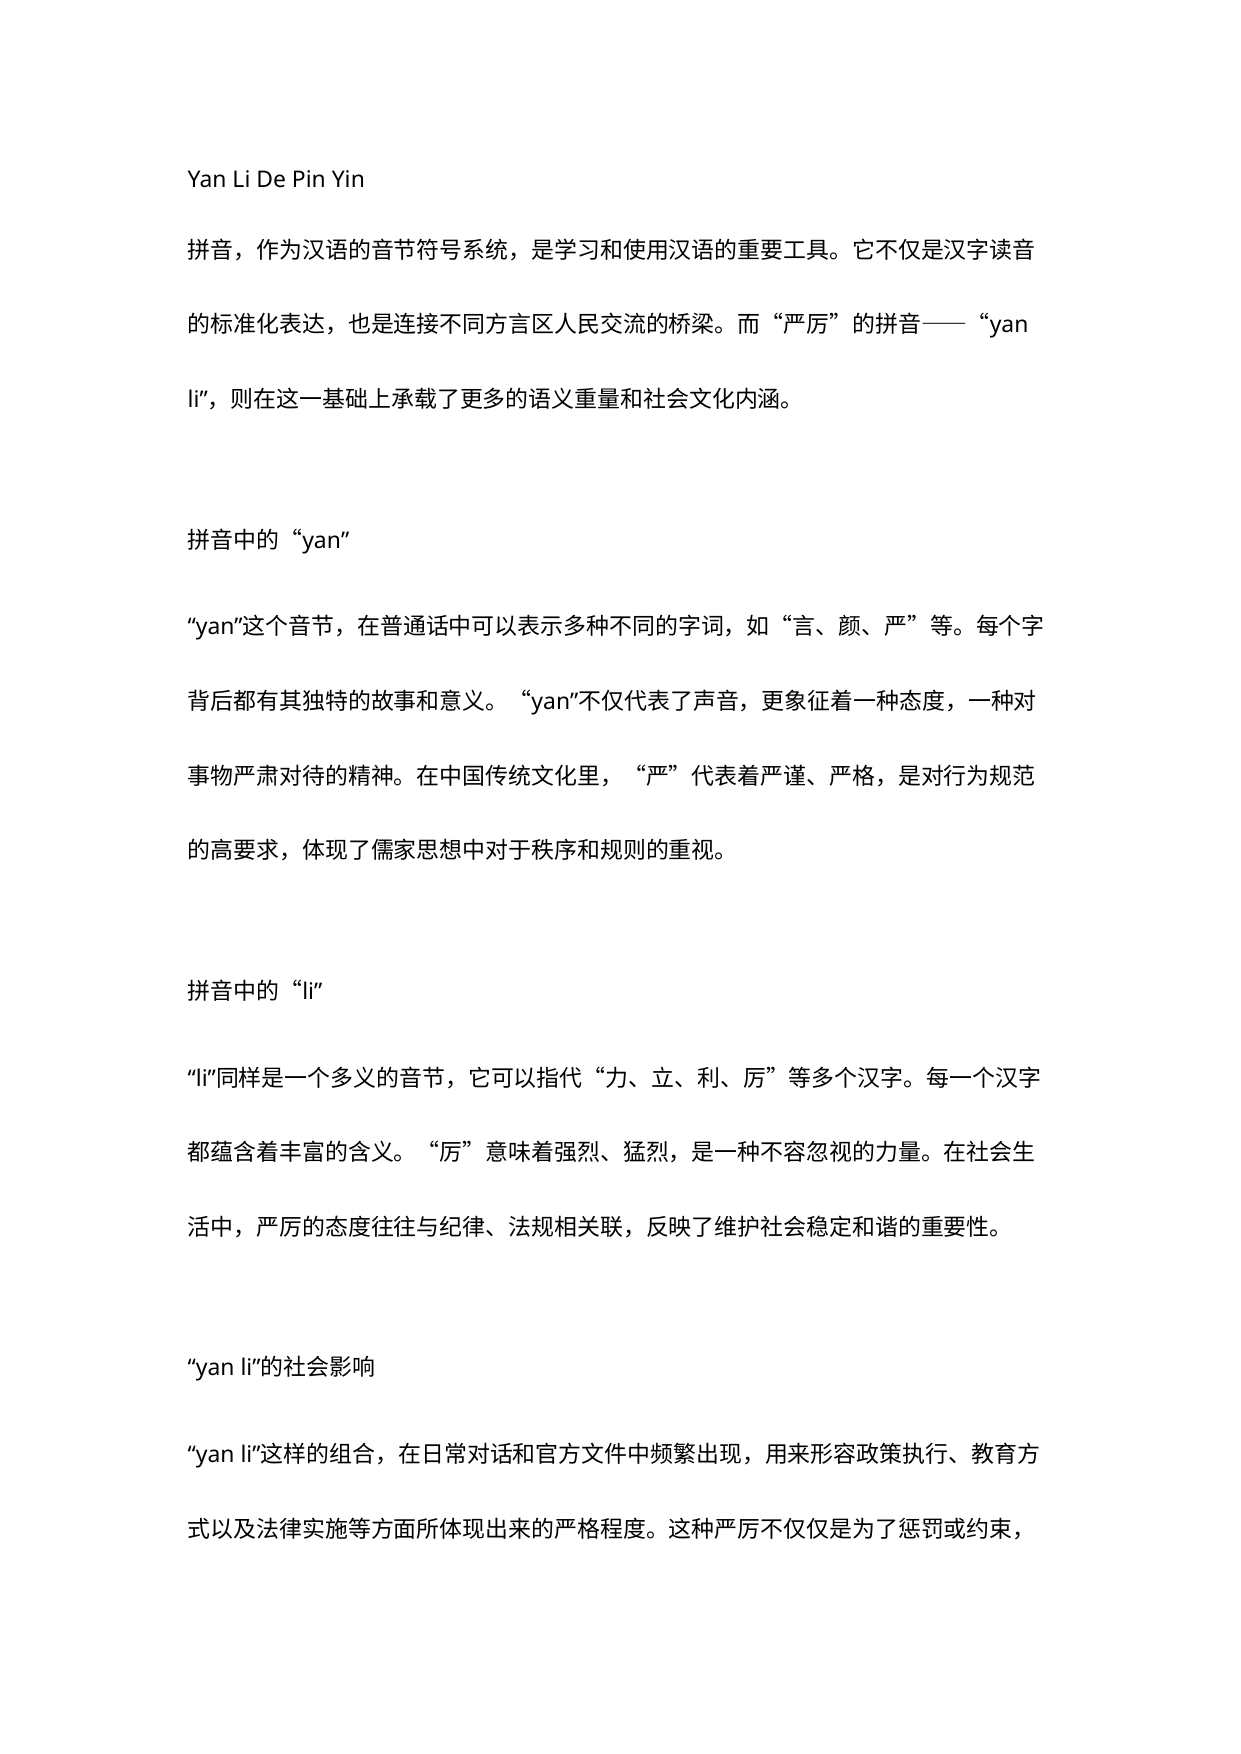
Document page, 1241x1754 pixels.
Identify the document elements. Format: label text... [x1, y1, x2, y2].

text 拼音中的“yan” [187, 506, 1053, 571]
text 拼音中的“li” [187, 957, 1053, 1022]
text “li”同样是一个多义的音节，它可以指代“力、立、利、厉”等多个汉字。每一个汉字都蕴含着丰富的含义。“厉”意味着强烈、猛烈，是一种不容忽视的力量。在社会生活中，严厉的态度往往与纪律、法规相关联，反映了维护社会稳定和谐的重要性。 [187, 1043, 1053, 1258]
text “yan”这个音节，在普通话中可以表示多种不同的字词，如“言、颜、严”等。每个字背后都有其独特的故事和意义。“yan”不仅代表了声音，更象征着一种态度，一种对事物严肃对待的精神。在中国传统文化里，“严”代表着严谨、严格，是对行为规范的高要求，体现了儒家思想中对于秩序和规则的重视。 [187, 592, 1053, 881]
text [187, 1420, 1053, 1560]
text “yan li”的社会影响 [187, 1333, 1053, 1398]
text Yan Li De Pin Yin [187, 162, 1053, 194]
text 拼音，作为汉语的音节符号系统，是学习和使用汉语的重要工具。它不仅是汉字读音的标准化表达，也是连接不同方言区人民交流的桥梁。而“严厉”的拼音——“yan li”，则在这一基础上承载了更多的语义重量和社会文化内涵。 [187, 216, 1053, 430]
